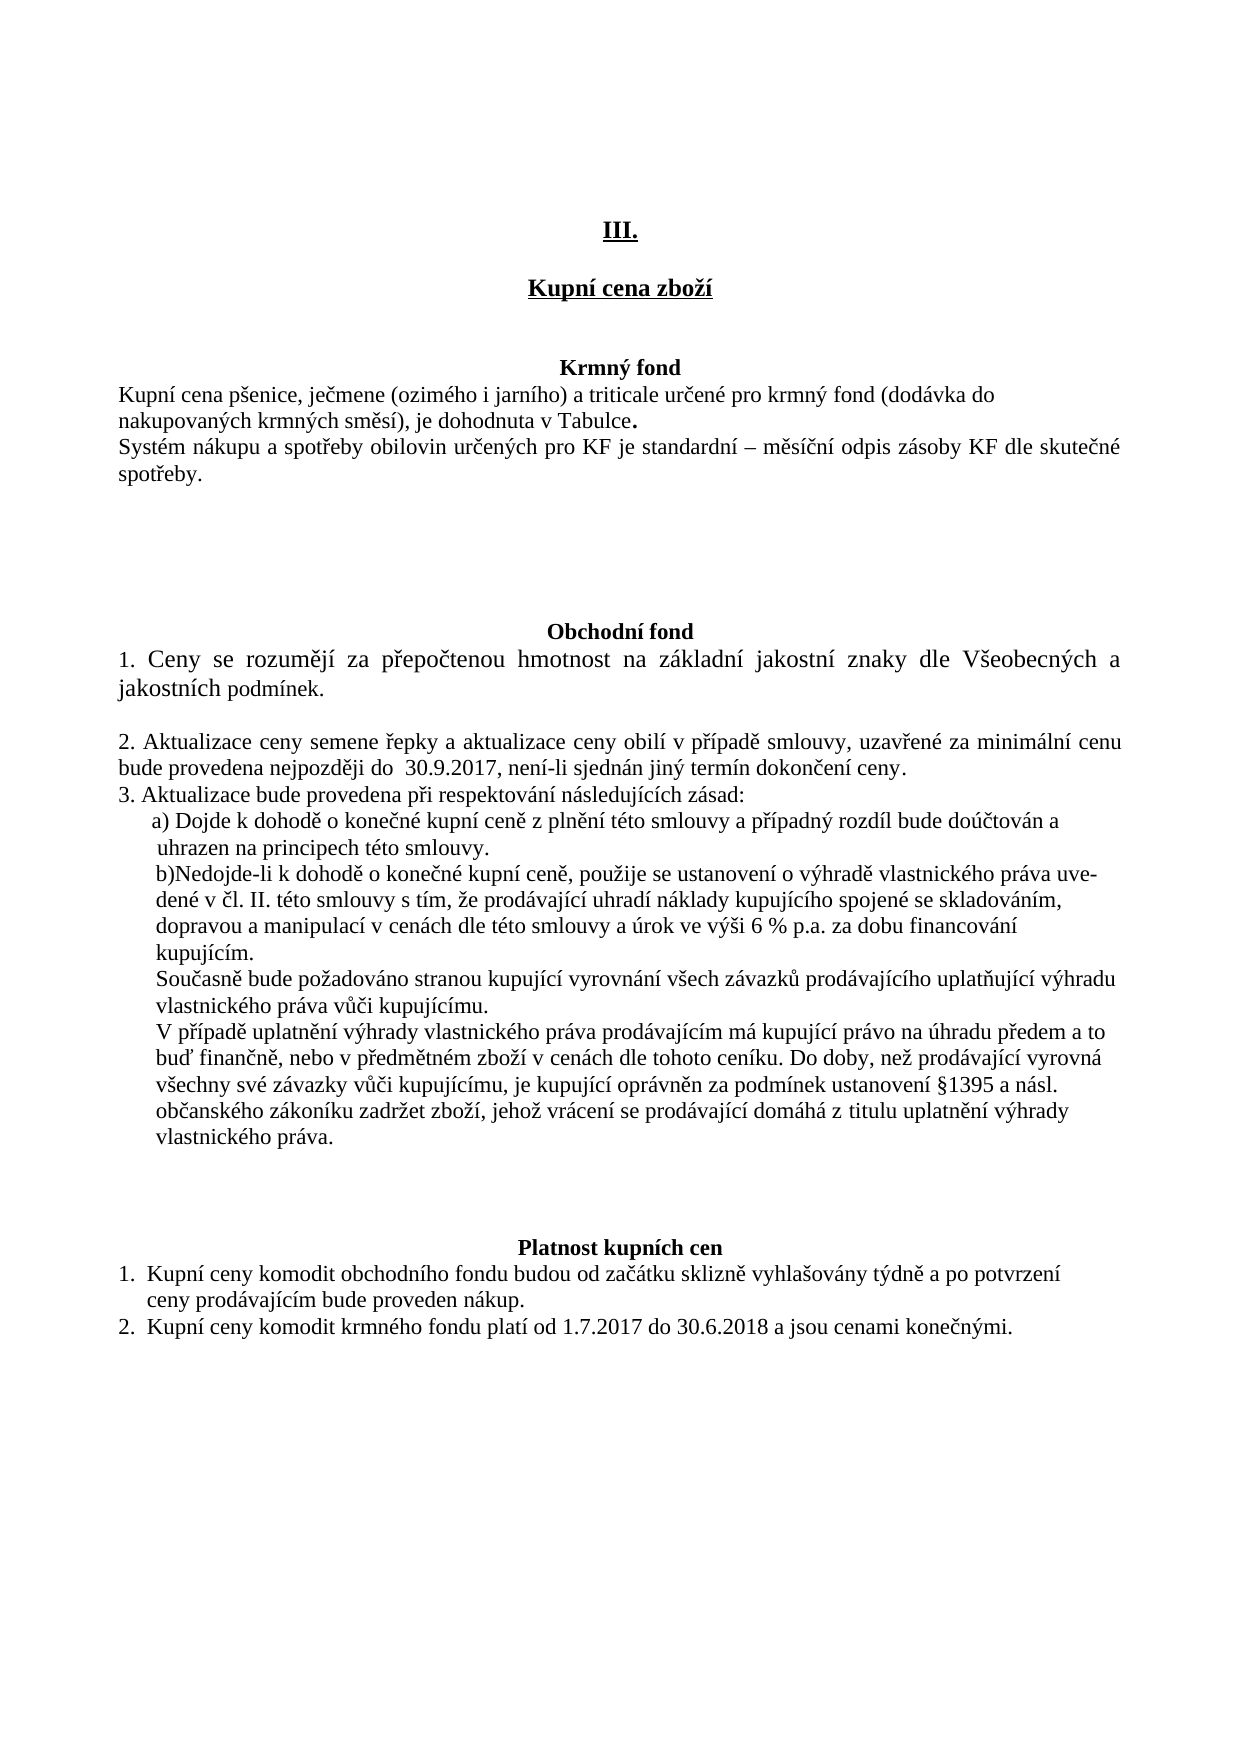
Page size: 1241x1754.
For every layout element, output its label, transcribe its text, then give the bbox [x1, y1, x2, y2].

text 2. Aktualizace ceny semene řepky a aktualizace ceny obilí v případě smlouvy, uzavřené za minimální cenu bude provedena nejpozději do 30.9.2017, není-li sjednán jiný termín dokončení ceny. [118, 728, 1122, 781]
text ceny prodávajícím bude proveden nákup. [118, 1286, 1122, 1313]
text 3. Aktualizace bude provedena při respektování následujících zásad: [118, 781, 1122, 807]
text uhrazen na principech této smlouvy. [117, 833, 1122, 860]
text a) Dojde k dohodě o konečné kupní ceně z plnění této smlouvy a případný rozdíl bude doúčtován a [117, 807, 1122, 833]
text nakupovaných krmných směsí), je dohodnuta v Tabulce. [118, 407, 1122, 433]
text III. [118, 215, 1122, 244]
text Obchodní fond [118, 618, 1122, 644]
text Kupní cena pšenice, ječmene (ozimého i jarního) a triticale určené pro krmný fond (dodávka do [118, 381, 1122, 407]
text Krmný fond [118, 354, 1122, 381]
text 1. Kupní ceny komodit obchodního fondu budou od začátku sklizně vyhlašovány týdně a po potvrzení [118, 1260, 1122, 1286]
text Platnost kupních cen [118, 1234, 1122, 1260]
text Kupní cena zboží [118, 273, 1122, 302]
text Systém nákupu a spotřeby obilovin určených pro KF je standardní – měsíční odpis zásoby KF dle skutečné spotřeby. [118, 433, 1122, 486]
text 2. Kupní ceny komodit krmného fondu platí od 1.7.2017 do 30.6.2018 a jsou cenami konečnými. [118, 1313, 1122, 1339]
text 1. Ceny se rozumějí za přepočtenou hmotnost na základní jakostní znaky dle Všeobecných a jakostních podmínek. [118, 644, 1122, 702]
text b)Nedojde-li k dohodě o konečné kupní ceně, použije se ustanovení o výhradě vlastnického práva uve- dené v čl. II. této smlouvy s tím, že prodávající uhradí náklady kupujícího spojené se skladováním, dopravou a manipulací v cenách dle této smlouvy a úrok ve výši 6 % p.a. za dobu financování kupujícím. Současně bude požadováno stranou kupující vyrovnání všech závazků prodávajícího uplatňující výhradu vlastnického práva vůči kupujícímu. V případě uplatnění výhrady vlastnického práva prodávajícím má kupující právo na úhradu předem a to buď finančně, nebo v předmětném zboží v cenách dle tohoto ceníku. Do doby, než prodávající vyrovná všechny své závazky vůči kupujícímu, je kupující oprávněn za podmínek ustanovení §1395 a násl. občanského zákoníku zadržet zboží, jehož vrácení se prodávající domáhá z titulu uplatnění výhrady vlastnického práva. [156, 860, 1122, 1150]
